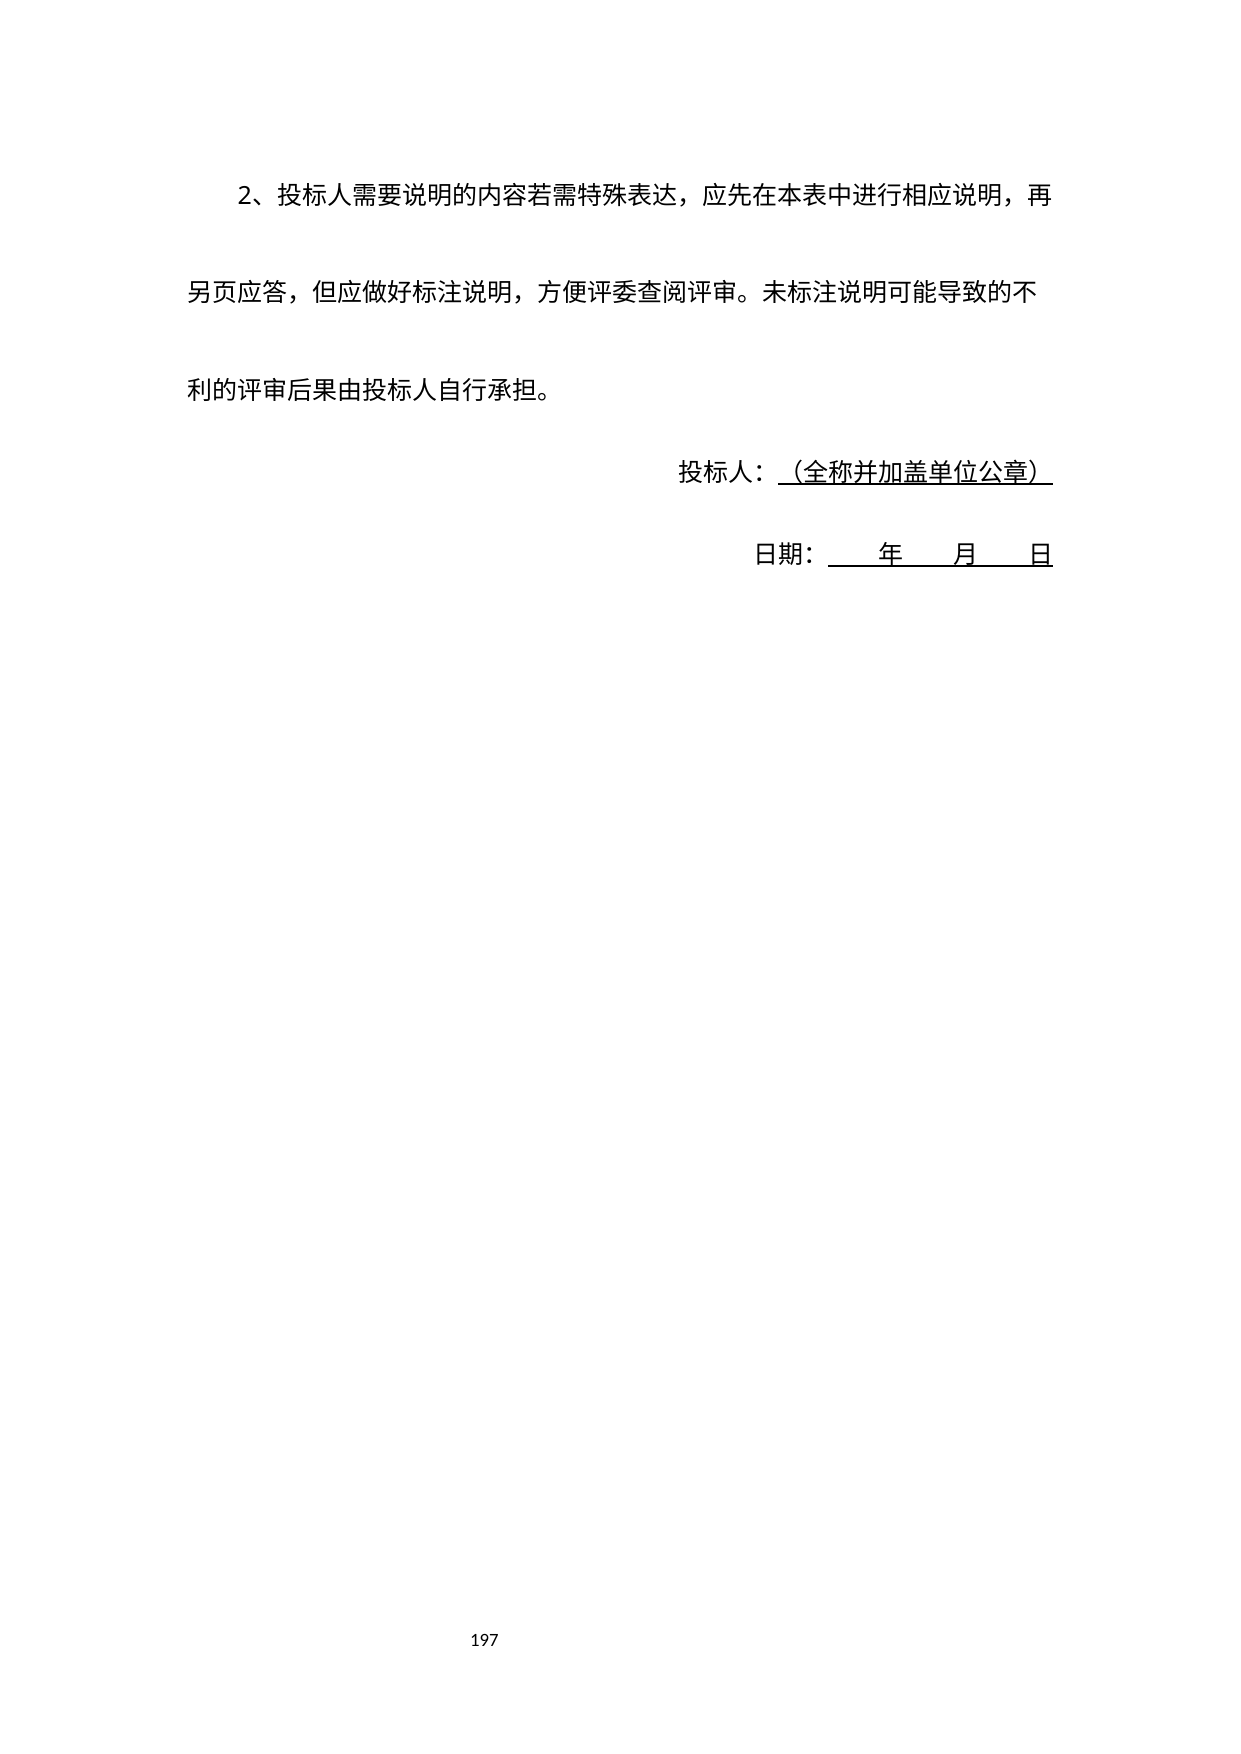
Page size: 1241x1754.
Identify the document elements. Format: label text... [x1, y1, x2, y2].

text 2、投标人需要说明的内容若需特殊表达，应先在本表中进行相应说明，再另页应答，但应做好标注说明，方便评委查阅评审。未标注说明可能导致的不利的评审后果由投标人自行承担。 [187, 162, 1053, 422]
text 投标人：（全称并加盖单位公章） [187, 439, 1053, 504]
text 日期： 年 月 日 [187, 521, 1053, 586]
